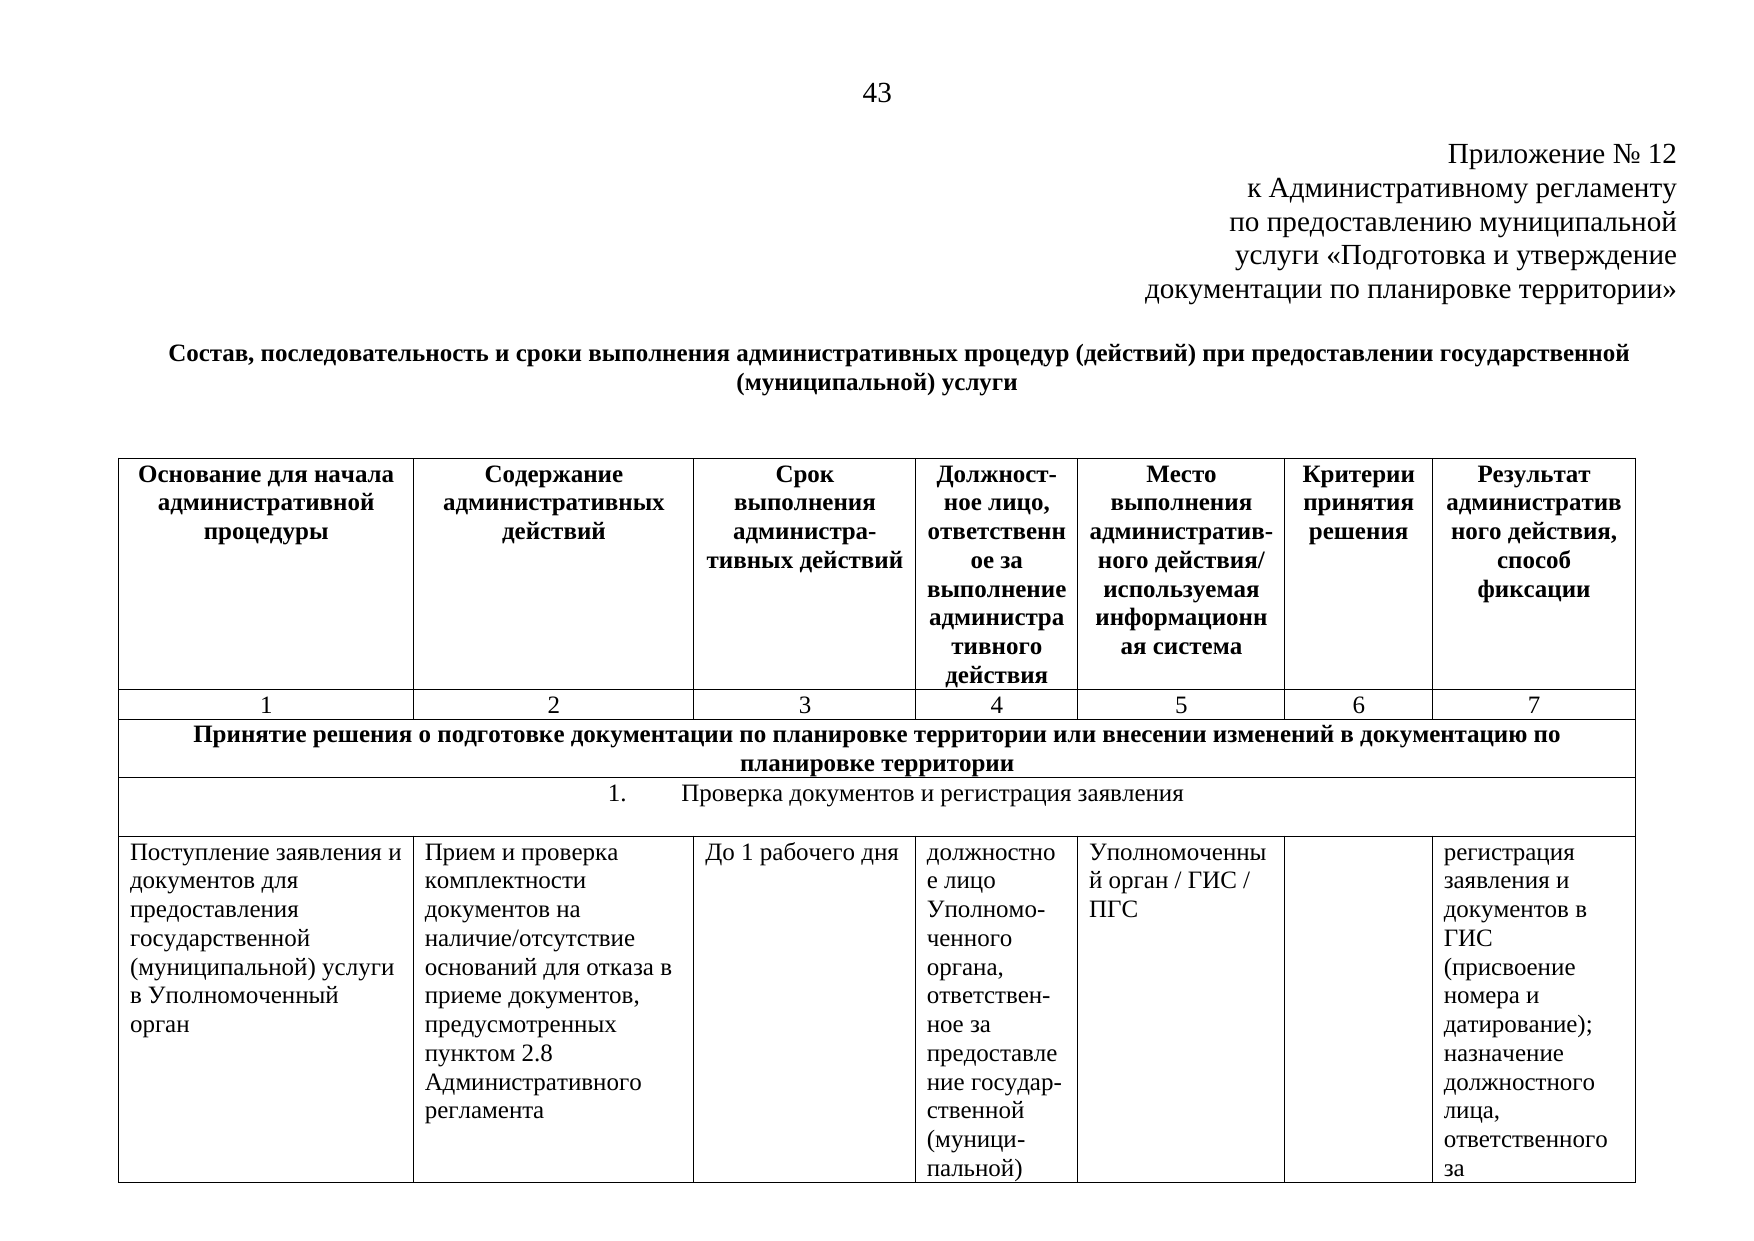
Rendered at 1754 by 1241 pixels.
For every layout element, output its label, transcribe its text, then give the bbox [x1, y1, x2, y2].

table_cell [1433, 837, 1635, 1182]
table_cell 3 [694, 690, 915, 718]
table_header Основание для начала административной процедуры [119, 459, 413, 689]
text Приложение № 12 [1140, 137, 1677, 170]
table_cell 6 [1285, 690, 1432, 718]
table_cell 2 [414, 690, 693, 718]
table_header Место выполнения административ-ного действия/ используемая информационная система [1078, 459, 1284, 689]
table_cell Проверка документов и регистрация заявления [119, 778, 1635, 836]
table_header Критерии принятия решения [1285, 459, 1432, 689]
table_cell 7 [1433, 690, 1635, 718]
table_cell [1078, 837, 1284, 1182]
table_header Содержание административных действий [414, 459, 693, 689]
text Состав, последовательность и сроки выполнения административных процедур (действий) при предоставлении государственной (муниципальной) услуги [77, 338, 1677, 395]
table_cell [414, 837, 693, 1182]
table_cell До 1 рабочего дня [694, 837, 915, 1182]
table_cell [119, 837, 413, 1182]
table_cell [1285, 837, 1432, 1182]
table_cell Принятие решения о подготовке документации по планировке территории или внесении изменений в документацию по планировке территории [119, 720, 1635, 777]
table_header Должност-ное лицо, ответственное за выполнение административного действия [916, 459, 1077, 689]
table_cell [916, 837, 1077, 1182]
table_cell 5 [1078, 690, 1284, 718]
table_cell 1 [119, 690, 413, 718]
text к Административному регламенту [1140, 170, 1677, 204]
table_header Результат административного действия, способ фиксации [1433, 459, 1635, 689]
table_header Срок выполнения администра-тивных действий [694, 459, 915, 689]
text по предоставлению муниципальной услуги «Подготовка и утверждение документации по планировке территории» [1140, 204, 1677, 304]
table_cell 4 [916, 690, 1077, 718]
